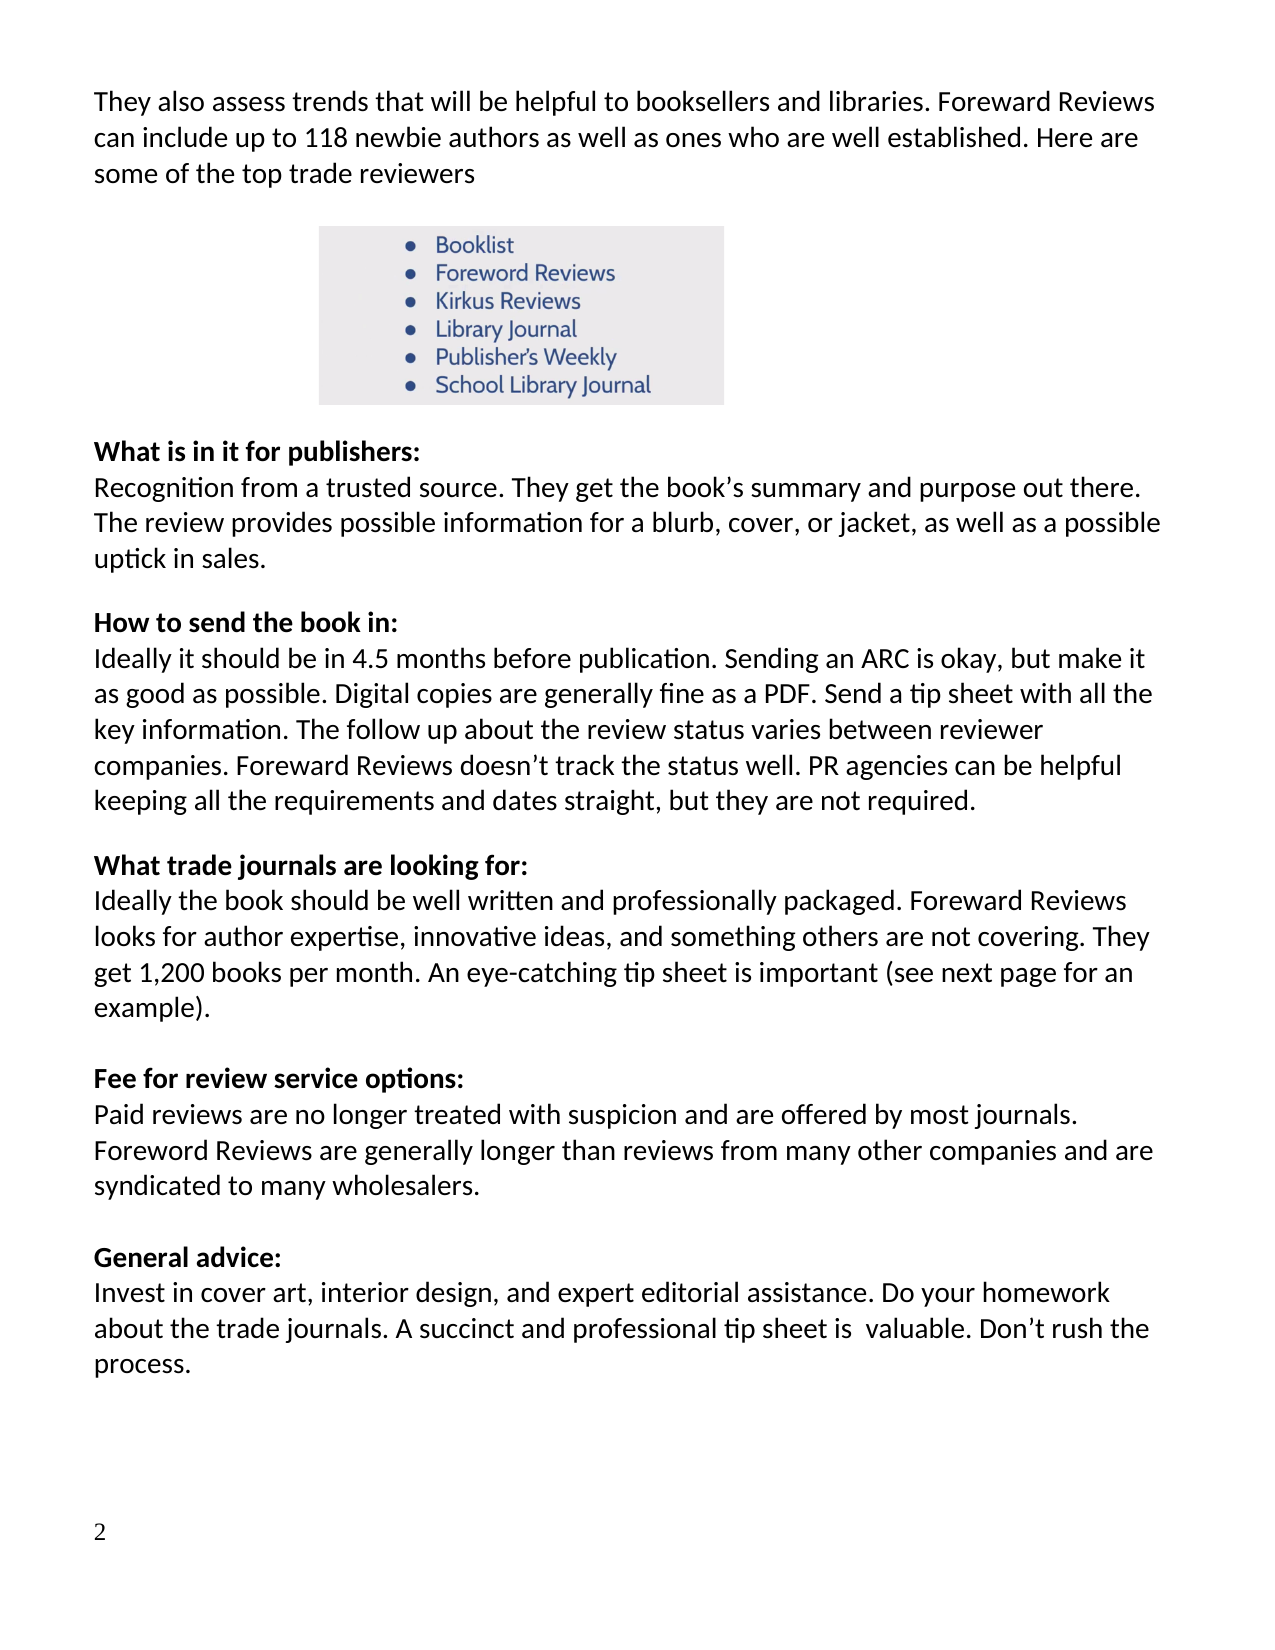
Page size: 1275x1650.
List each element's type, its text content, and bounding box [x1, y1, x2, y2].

text General advice: [94, 1239, 1172, 1274]
picture [318, 226, 725, 405]
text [94, 83, 1172, 190]
text Recognition from a trusted source. They get the book’s summary and purpose out there. The review provides possible information for a blurb, cover, or jacket, as well as a possible uptick in sales. [94, 469, 1172, 576]
text Ideally it should be in 4.5 months before publication. Sending an ARC is okay, but make it as good as possible. Digital copies are generally fine as a PDF. Send a tip sheet with all the key information. The follow up about the review status varies between reviewer companies. Foreward Reviews doesn’t track the status well. PR agencies can be helpful keeping all the requirements and dates straight, but they are not required. [94, 640, 1172, 818]
text What is in it for publishers: [94, 433, 1172, 469]
text What trade journals are looking for: [94, 847, 1172, 882]
text Invest in cover art, interior design, and expert editorial assistance. Do your homework about the trade journals. A succinct and professional tip sheet is valuable. Don’t rush the process. [94, 1274, 1172, 1381]
text Ideally the book should be well written and professionally packaged. Foreward Reviews looks for author expertise, innovative ideas, and something others are not covering. They get 1,200 books per month. An eye-catching tip sheet is important (see next page for an example). [94, 882, 1172, 1025]
text Fee for review service options: [94, 1061, 1172, 1096]
text How to send the book in: [94, 604, 1172, 640]
text Paid reviews are no longer treated with suspicion and are offered by most journals. Foreword Reviews are generally longer than reviews from many other companies and are syndicated to many wholesalers. [94, 1096, 1172, 1203]
